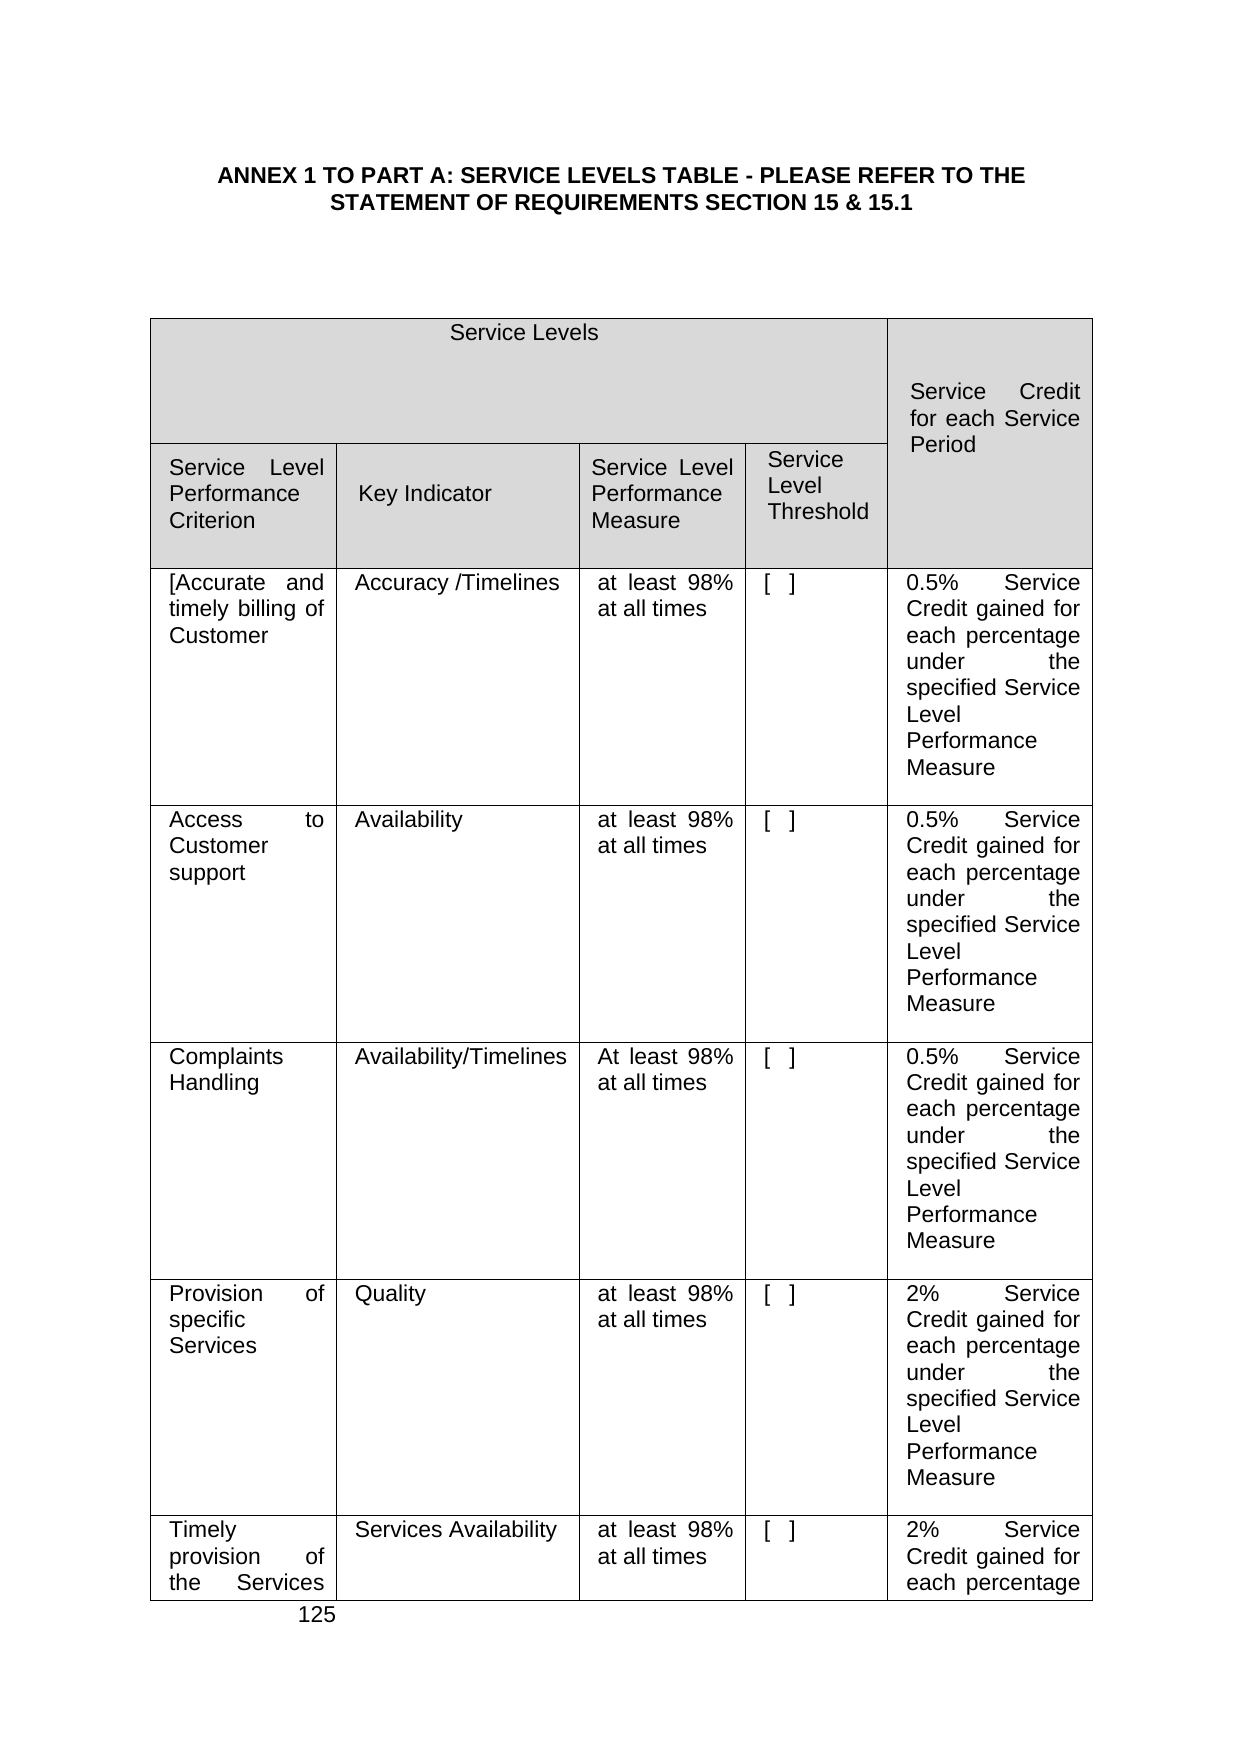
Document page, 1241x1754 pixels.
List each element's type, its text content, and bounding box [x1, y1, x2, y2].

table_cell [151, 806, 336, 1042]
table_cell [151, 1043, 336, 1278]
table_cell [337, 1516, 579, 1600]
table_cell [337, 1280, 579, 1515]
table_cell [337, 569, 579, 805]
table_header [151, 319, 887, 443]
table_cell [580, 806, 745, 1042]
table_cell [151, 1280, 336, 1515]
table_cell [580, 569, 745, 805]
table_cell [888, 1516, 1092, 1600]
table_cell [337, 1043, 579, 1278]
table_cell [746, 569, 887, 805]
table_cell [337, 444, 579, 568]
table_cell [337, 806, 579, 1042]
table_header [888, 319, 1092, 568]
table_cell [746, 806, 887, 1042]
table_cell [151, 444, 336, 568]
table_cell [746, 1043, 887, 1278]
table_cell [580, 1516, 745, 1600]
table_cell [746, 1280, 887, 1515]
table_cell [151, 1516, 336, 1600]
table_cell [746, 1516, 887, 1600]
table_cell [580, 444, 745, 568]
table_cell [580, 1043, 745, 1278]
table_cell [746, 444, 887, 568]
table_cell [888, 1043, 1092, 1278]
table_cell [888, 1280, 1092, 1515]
text ANNEX 1 TO PART A: SERVICE LEVELS TABLE - PLEASE REFER TO THE STATEMENT OF REQUIREMENTS SECTION 15 & 15.1 [150, 162, 1093, 215]
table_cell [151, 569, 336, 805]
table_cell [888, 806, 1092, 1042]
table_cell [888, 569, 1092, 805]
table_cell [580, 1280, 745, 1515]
